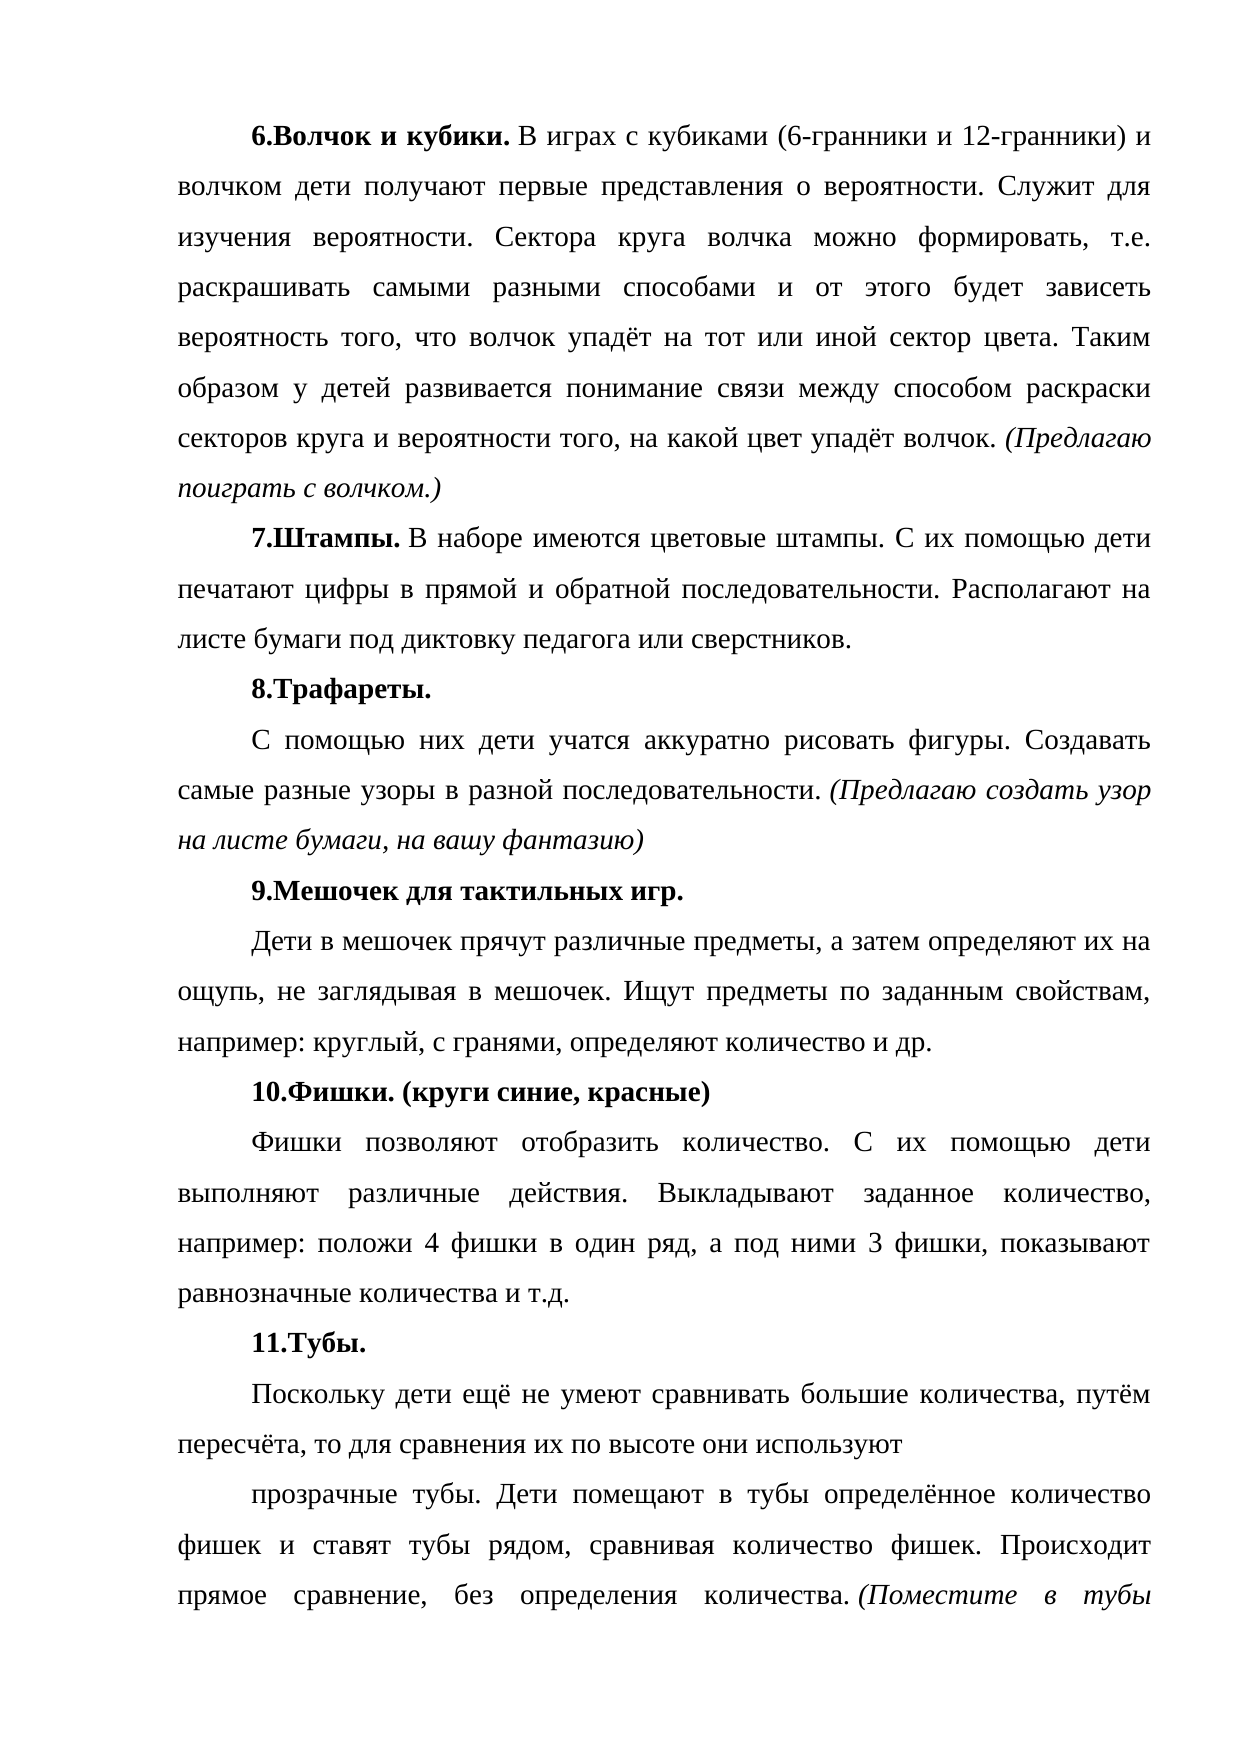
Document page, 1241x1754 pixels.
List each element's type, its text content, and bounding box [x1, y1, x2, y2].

text Поскольку дети ещё не умеют сравнивать большие количества, путём пересчёта, то для сравнения их по высоте они используют [177, 1376, 1152, 1460]
text С помощью них дети учатся аккуратно рисовать фигуры. Создавать самые разные узоры в разной последовательности. (Предлагаю создать узор на листе бумаги, на вашу фантазию) [177, 722, 1152, 856]
text Дети в мешочек прячут различные предметы, а затем определяют их на ощупь, не заглядывая в мешочек. Ищут предметы по заданным свойствам, например: круглый, с гранями, определяют количество и др. [177, 923, 1152, 1057]
text 11.Тубы. [177, 1326, 1152, 1359]
text 6.Волчок и кубики. В играх с кубиками (6-гранники и 12-гранники) и волчком дети получают первые представления о вероятности. Служит для изучения вероятности. Сектора круга волчка можно формировать, т.е. раскрашивать самыми разными способами и от этого будет зависеть вероятность того, что волчок упадёт на тот или иной сектор цвета. Таким образом у детей развивается понимание связи между способом раскраски секторов круга и вероятности того, на какой цвет упадёт волчок. (Предлагаю поиграть с волчком.) [177, 118, 1152, 504]
text Фишки позволяют отобразить количество. С их помощью дети выполняют различные действия. Выкладывают заданное количество, например: положи 4 фишки в один ряд, а под ними 3 фишки, показывают равнозначные количества и т.д. [177, 1124, 1152, 1309]
text 8.Трафареты. [177, 672, 1152, 705]
text 10.Фишки. (круги синие, красные) [177, 1074, 1152, 1108]
text 9.Мешочек для тактильных игр. [177, 873, 1152, 906]
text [177, 1477, 1152, 1611]
text 7.Штампы. В наборе имеются цветовые штампы. С их помощью дети печатают цифры в прямой и обратной последовательности. Располагают на листе бумаги под диктовку педагога или сверстников. [177, 521, 1152, 655]
